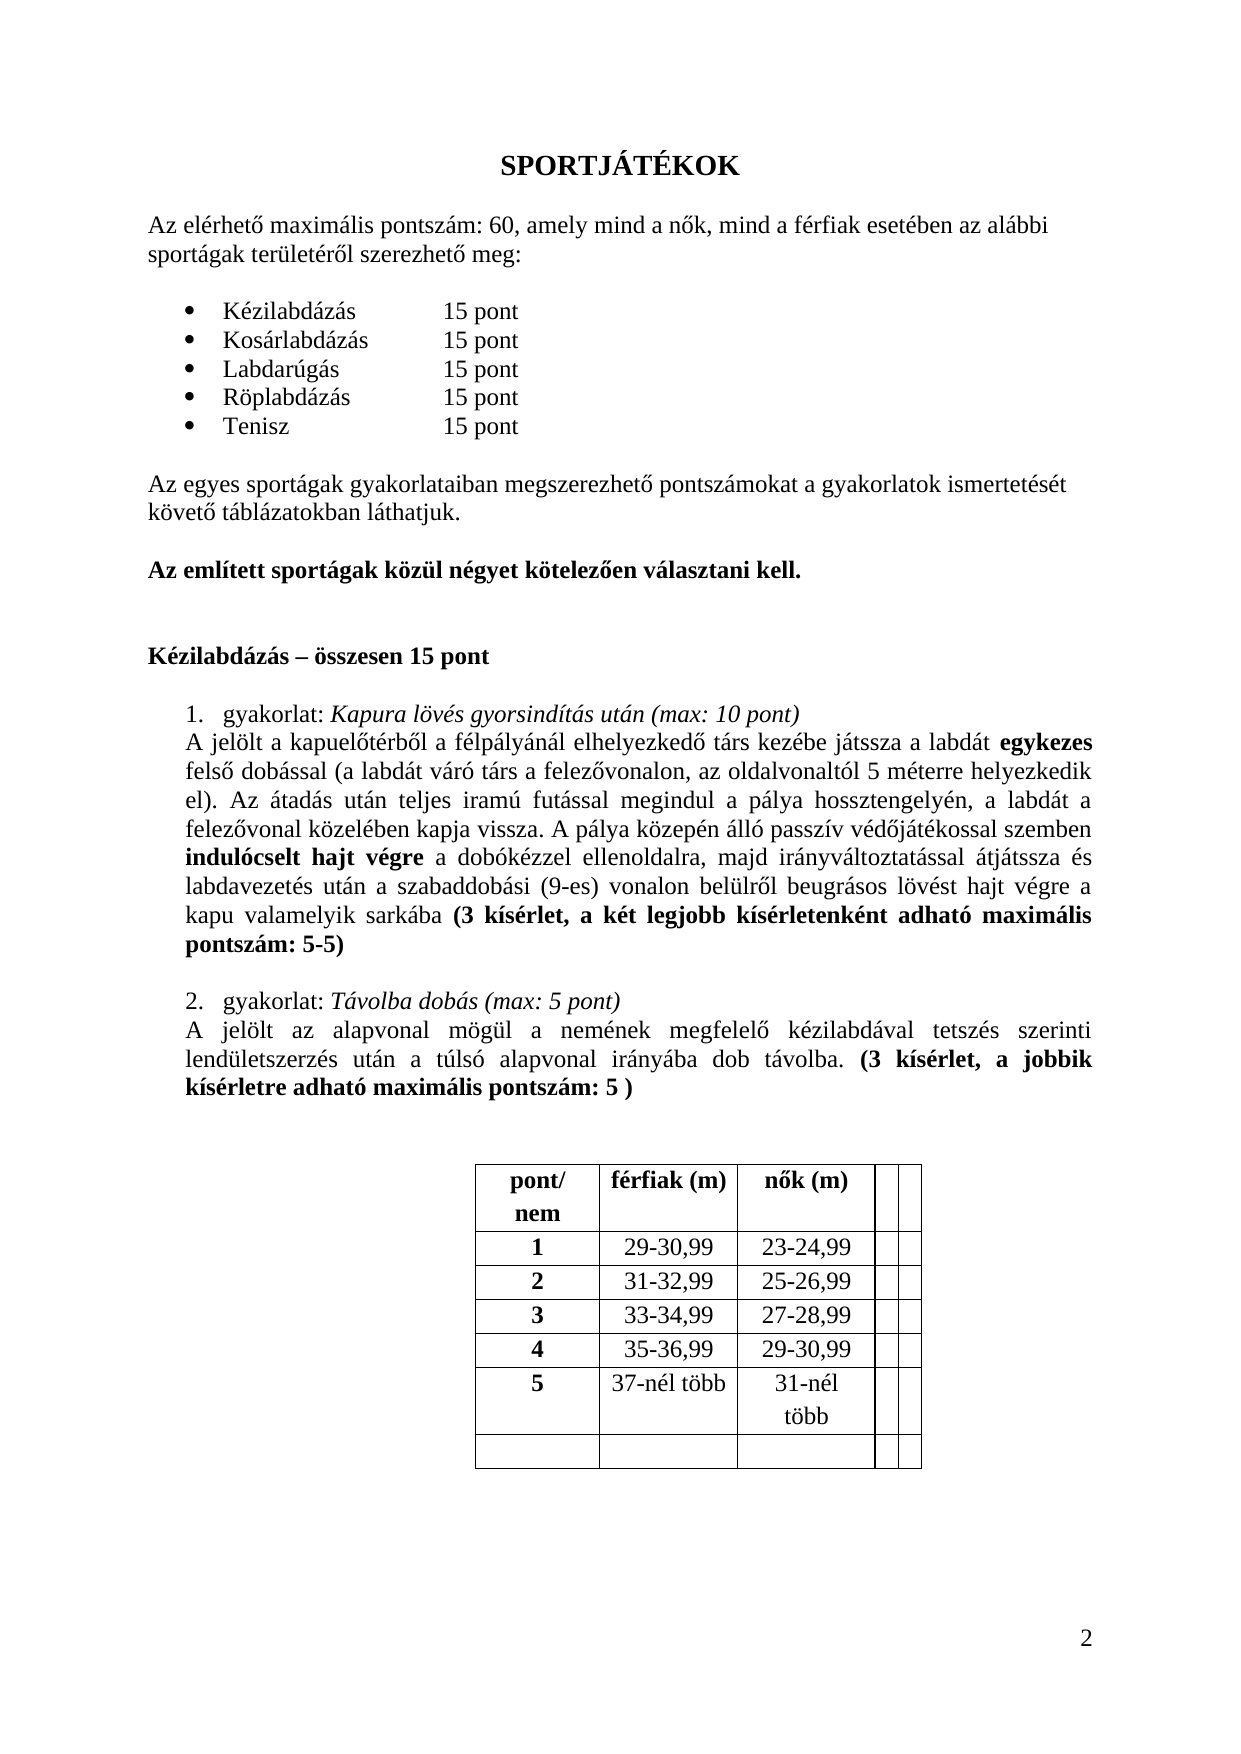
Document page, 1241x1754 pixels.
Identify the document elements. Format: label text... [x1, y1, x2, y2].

table_cell [876, 1232, 898, 1265]
list Kézilabdázás 15 pont [185, 296, 1093, 325]
table_header [876, 1165, 898, 1231]
table_cell [876, 1334, 898, 1367]
table_header [899, 1165, 921, 1231]
table_cell [899, 1435, 921, 1468]
table_cell [899, 1232, 921, 1265]
table_cell [876, 1368, 898, 1434]
list gyakorlat: Távolba dobás (max: 5 pont) [185, 986, 1093, 1015]
table_cell [899, 1266, 921, 1299]
list gyakorlat: Kapura lövés gyorsindítás után (max: 10 pont) [185, 699, 1093, 727]
text Az egyes sportágak gyakorlataiban megszerezhető pontszámokat a gyakorlatok ismertetését követő táblázatokban láthatjuk. [148, 469, 1093, 526]
text Az említett sportágak közül négyet kötelezően választani kell. [148, 555, 1093, 584]
text A jelölt a kapuelőtérből a félpályánál elhelyezkedő társ kezébe játssza a labdát egykezes felső dobással (a labdát váró társ a felezővonalon, az oldalvonaltól 5 méterre helyezkedik el). Az átadás után teljes iramú futással megindul a pálya hossztengelyén, a labdát a felezővonal közelében kapja vissza. A pálya közepén álló passzív védőjátékossal szemben indulócselt hajt végre a dobókézzel ellenoldalra, majd irányváltoztatással átjátssza és labdavezetés után a szabaddobási (9-es) vonalon belülről beugrásos lövést hajt végre a kapu valamelyik sarkába (3 kísérlet, a két legjobb kísérletenként adható maximális pontszám: 5-5) [185, 727, 1093, 957]
table_cell 25-26,99 [738, 1266, 874, 1299]
table_cell [876, 1266, 898, 1299]
table_cell [476, 1435, 599, 1468]
table_cell [876, 1435, 898, 1468]
table_cell [600, 1435, 737, 1468]
list Labdarúgás 15 pont [185, 354, 1093, 382]
text Az elérhető maximális pontszám: 60, amely mind a nők, mind a férfiak esetében az alábbi sportágak területéről szerezhető meg: [148, 210, 1093, 267]
table_cell 31-32,99 [600, 1266, 737, 1299]
table_cell [899, 1368, 921, 1434]
table_cell 23-24,99 [738, 1232, 874, 1265]
text Kézilabdázás – összesen 15 pont [148, 641, 1093, 670]
table_header pont/nem [476, 1165, 599, 1231]
table_cell 29-30,99 [600, 1232, 737, 1265]
table_cell [899, 1300, 921, 1333]
table_cell 2 [476, 1266, 599, 1299]
table_cell [876, 1300, 898, 1333]
table_cell 27-28,99 [738, 1300, 874, 1333]
table_cell [738, 1435, 874, 1468]
table_cell 1 [476, 1232, 599, 1265]
table_cell 35-36,99 [600, 1334, 737, 1367]
table_cell 33-34,99 [600, 1300, 737, 1333]
table_cell 29-30,99 [738, 1334, 874, 1367]
list Tenisz 15 pont [185, 411, 1093, 440]
table_header nők (m) [738, 1165, 874, 1231]
text SPORTJÁTÉKOK [148, 148, 1093, 181]
table_cell 3 [476, 1300, 599, 1333]
table_cell [899, 1334, 921, 1367]
table_cell 4 [476, 1334, 599, 1367]
text A jelölt az alapvonal mögül a nemének megfelelő kézilabdával tetszés szerinti lendületszerzés után a túlsó alapvonal irányába dob távolba. (3 kísérlet, a jobbik kísérletre adható maximális pontszám: 5 ) [185, 1015, 1093, 1101]
table_cell 31-nél több [738, 1368, 874, 1434]
table_header férfiak (m) [600, 1165, 737, 1231]
table_cell 5 [476, 1368, 599, 1434]
table_cell 37-nél több [600, 1368, 737, 1434]
list Röplabdázás 15 pont [185, 382, 1093, 411]
list Kosárlabdázás 15 pont [185, 325, 1093, 354]
